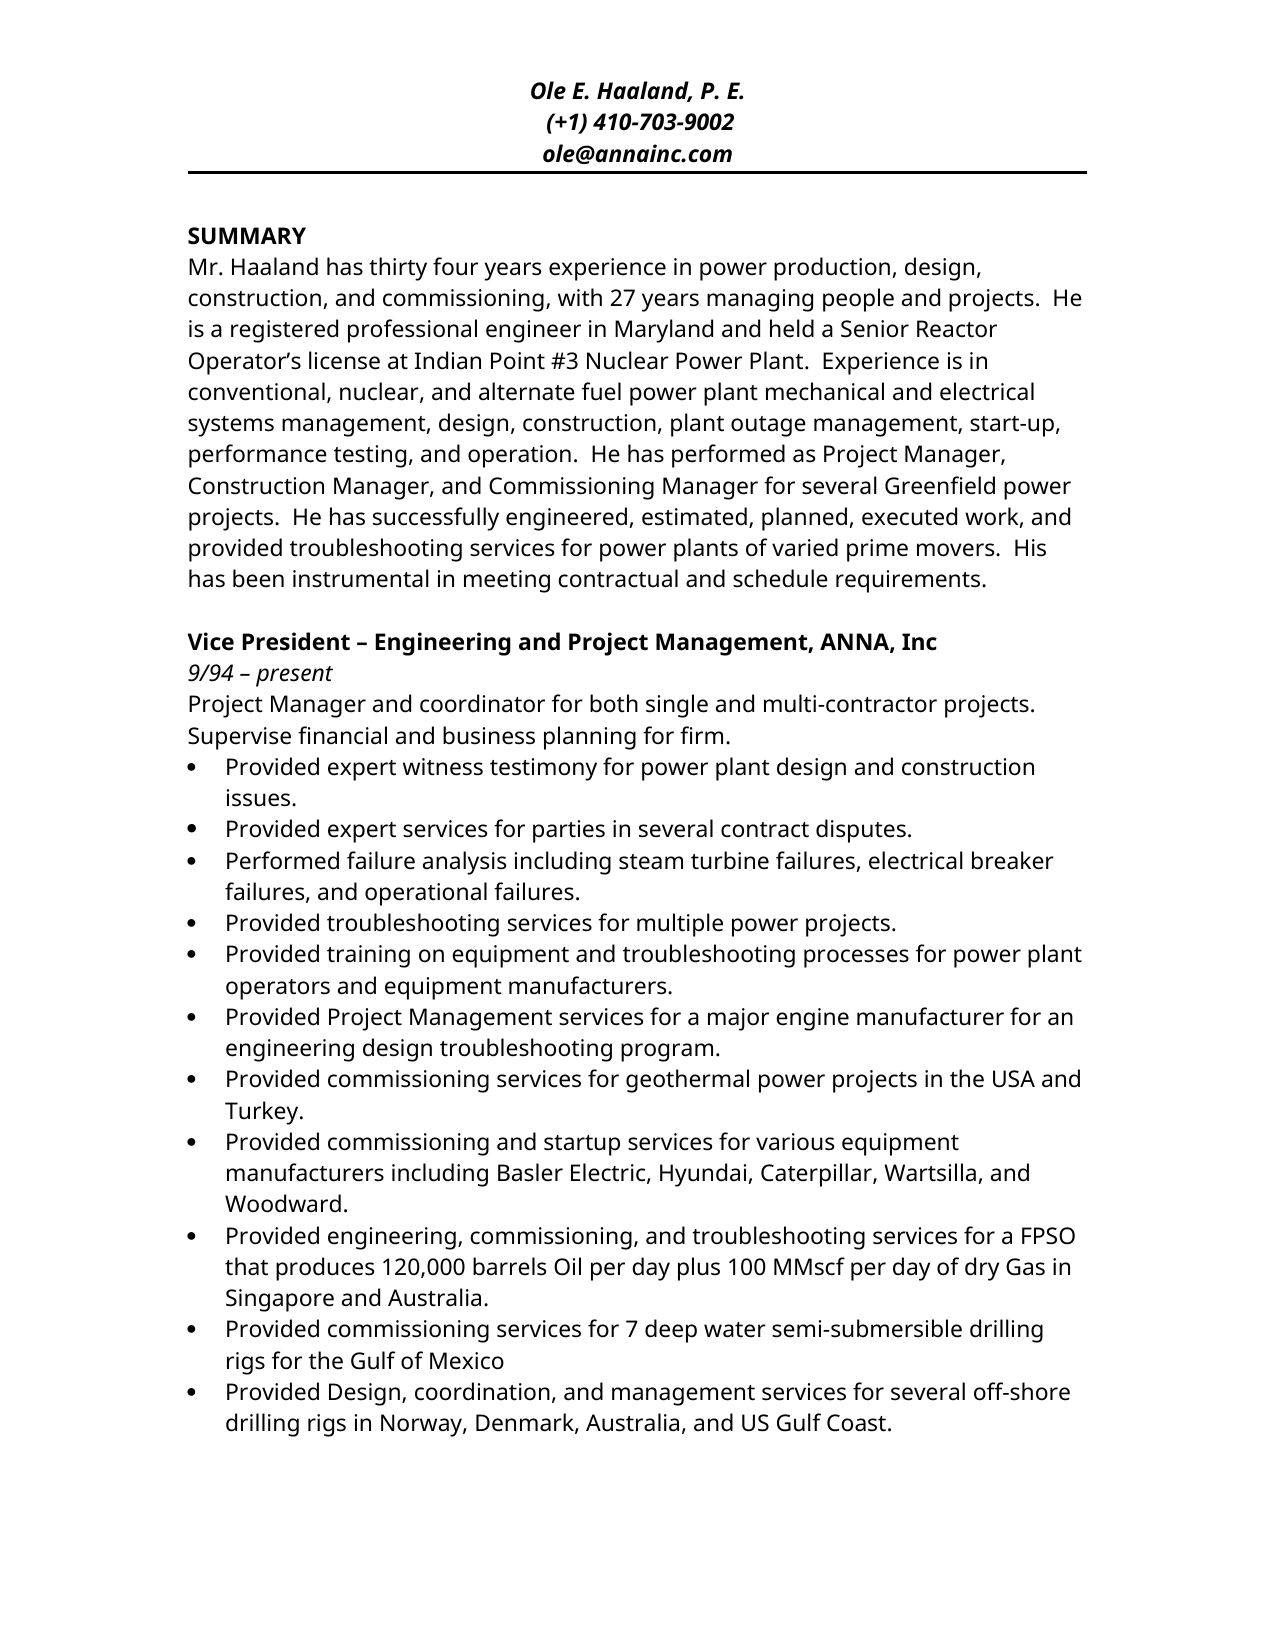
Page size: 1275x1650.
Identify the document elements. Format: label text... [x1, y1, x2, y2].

list Provided Design, coordination, and management services for several off-shore drilling rigs in Norway, Denmark, Australia, and US Gulf Coast. [187, 1376, 1087, 1438]
list Provided training on equipment and troubleshooting processes for power plant operators and equipment manufacturers. [187, 938, 1087, 1001]
subtitle 9/94 – present [187, 657, 1087, 688]
list Provided engineering, commissioning, and troubleshooting services for a FPSO that produces 120,000 barrels Oil per day plus 100 MMscf per day of dry Gas in Singapore and Australia. [187, 1219, 1087, 1313]
list Provided expert services for parties in several contract disputes. [187, 813, 1087, 844]
list Provided troubleshooting services for multiple power projects. [187, 907, 1087, 938]
list Provided Project Management services for a major engine manufacturer for an engineering design troubleshooting program. [187, 1001, 1087, 1063]
list Performed failure analysis including steam turbine failures, electrical breaker failures, and operational failures. [187, 844, 1087, 907]
list Provided expert witness testimony for power plant design and construction issues. [187, 751, 1087, 813]
list Provided commissioning and startup services for various equipment manufacturers including Basler Electric, Hyundai, Caterpillar, Wartsilla, and Woodward. [187, 1126, 1087, 1219]
text Project Manager and coordinator for both single and multi-contractor projects. Supervise financial and business planning for firm. [187, 688, 1087, 751]
subtitle SUMMARY [187, 219, 1087, 251]
subtitle Vice President – Engineering and Project Management, ANNA, Inc [187, 626, 1087, 657]
list Provided commissioning services for 7 deep water semi-submersible drilling rigs for the Gulf of Mexico [187, 1313, 1087, 1376]
list Provided commissioning services for geothermal power projects in the USA and Turkey. [187, 1063, 1087, 1126]
text Mr. Haaland has thirty four years experience in power production, design, construction, and commissioning, with 27 years managing people and projects. He is a registered professional engineer in Maryland and held a Senior Reactor Operator’s license at Indian Point #3 Nuclear Power Plant. Experience is in conventional, nuclear, and alternate fuel power plant mechanical and electrical systems management, design, construction, plant outage management, start-up, performance testing, and operation. He has performed as Project Manager, Construction Manager, and Commissioning Manager for several Greenfield power projects. He has successfully engineered, estimated, planned, executed work, and provided troubleshooting services for power plants of varied prime movers. His has been instrumental in meeting contractual and schedule requirements. [187, 251, 1087, 594]
